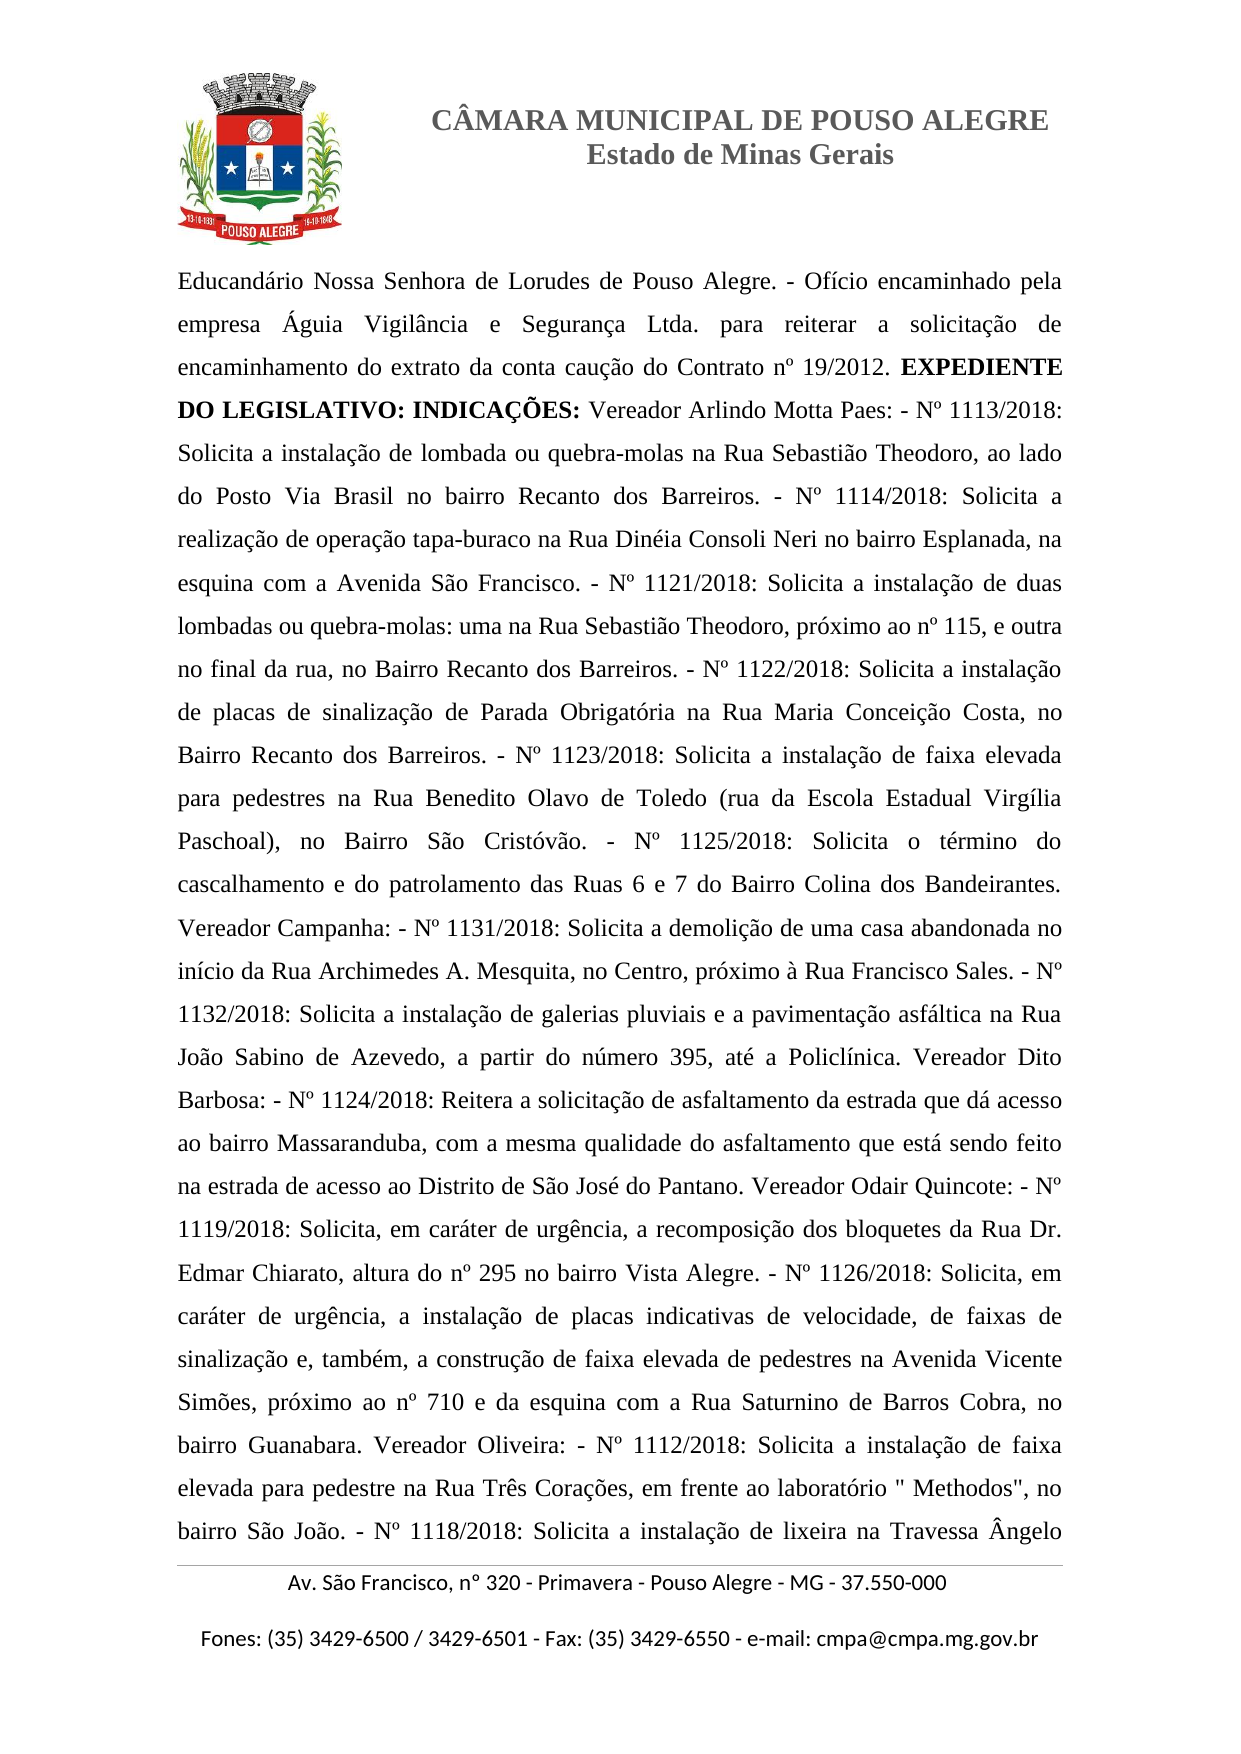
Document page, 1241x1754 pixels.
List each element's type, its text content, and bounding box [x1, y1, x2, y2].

picture [177, 73, 342, 245]
